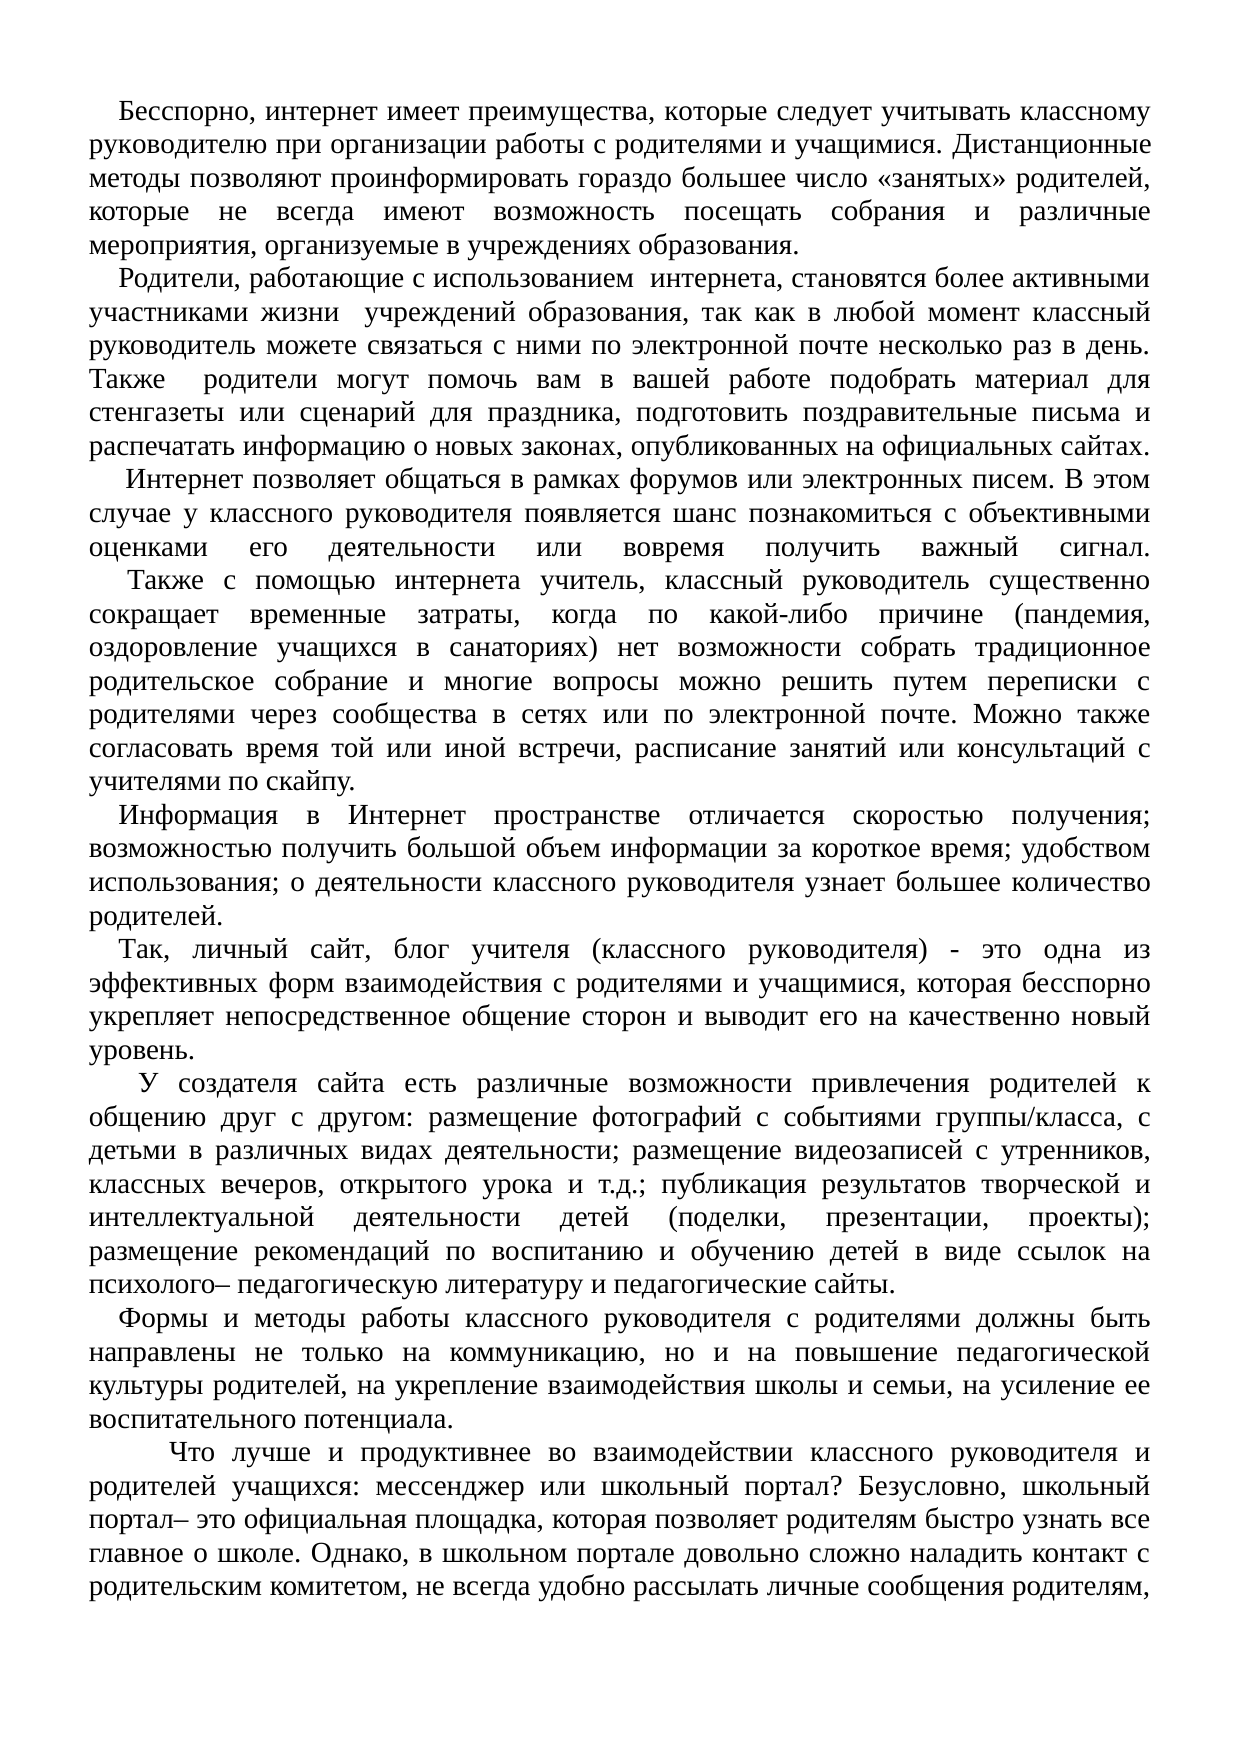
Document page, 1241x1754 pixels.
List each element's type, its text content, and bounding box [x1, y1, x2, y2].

text У создателя сайта есть различные возможности привлечения родителей к общению друг с другом: размещение фотографий с событиями группы/класса, с детьми в различных видах деятельности; размещение видеозаписей с утренников, классных вечеров, открытого урока и т.д.; публикация результатов творческой и интеллектуальной деятельности детей (поделки, презентации, проекты); размещение рекомендаций по воспитанию и обучению детей в виде ссылок на психолого– педагогическую литературу и педагогические сайты. [88, 1065, 1152, 1300]
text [88, 1434, 1152, 1602]
text Бесспорно, интернет имеет преимущества, которые следует учитывать классному руководителю при организации работы с родителями и учащимися. Дистанционные методы позволяют проинформировать гораздо большее число «занятых» родителей, которые не всегда имеют возможность посещать собрания и различные мероприятия, организуемые в учреждениях образования. [88, 93, 1152, 260]
text Родители, работающие с использованием интернета, становятся более активными участниками жизни учреждений образования, так как в любой момент классный руководитель можете связаться с ними по электронной почте несколько раз в день. Также родители могут помочь вам в вашей работе подобрать материал для стенгазеты или сценарий для праздника, подготовить поздравительные письма и распечатать информацию о новых законах, опубликованных на официальных сайтах. Интернет позволяет общаться в рамках форумов или электронных писем. В этом случае у классного руководителя появляется шанс познакомиться с объективными оценками его деятельности или вовремя получить важный сигнал. Также с помощью интернета учитель, классный руководитель существенно сокращает временные затраты, когда по какой-либо причине (пандемия, оздоровление учащихся в санаториях) нет возможности собрать традиционное родительское собрание и многие вопросы можно решить путем переписки с родителями через сообщества в сетях или по электронной почте. Можно также согласовать время той или иной встречи, расписание занятий или консультаций с учителями по скайпу. [88, 260, 1152, 797]
text Так, личный сайт, блог учителя (классного руководителя) - это одна из эффективных форм взаимодействия с родителями и учащимися, которая бесспорно укрепляет непосредственное общение сторон и выводит его на качественно новый уровень. [88, 931, 1152, 1065]
text Формы и методы работы классного руководителя с родителями должны быть направлены не только на коммуникацию, но и на повышение педагогической культуры родителей, на укрепление взаимодействия школы и семьи, на усиление ее воспитательного потенциала. [88, 1300, 1152, 1434]
text Информация в Интернет пространстве отличается скоростью получения; возможностью получить большой объем информации за короткое время; удобством использования; о деятельности классного руководителя узнает большее количество родителей. [88, 797, 1152, 931]
